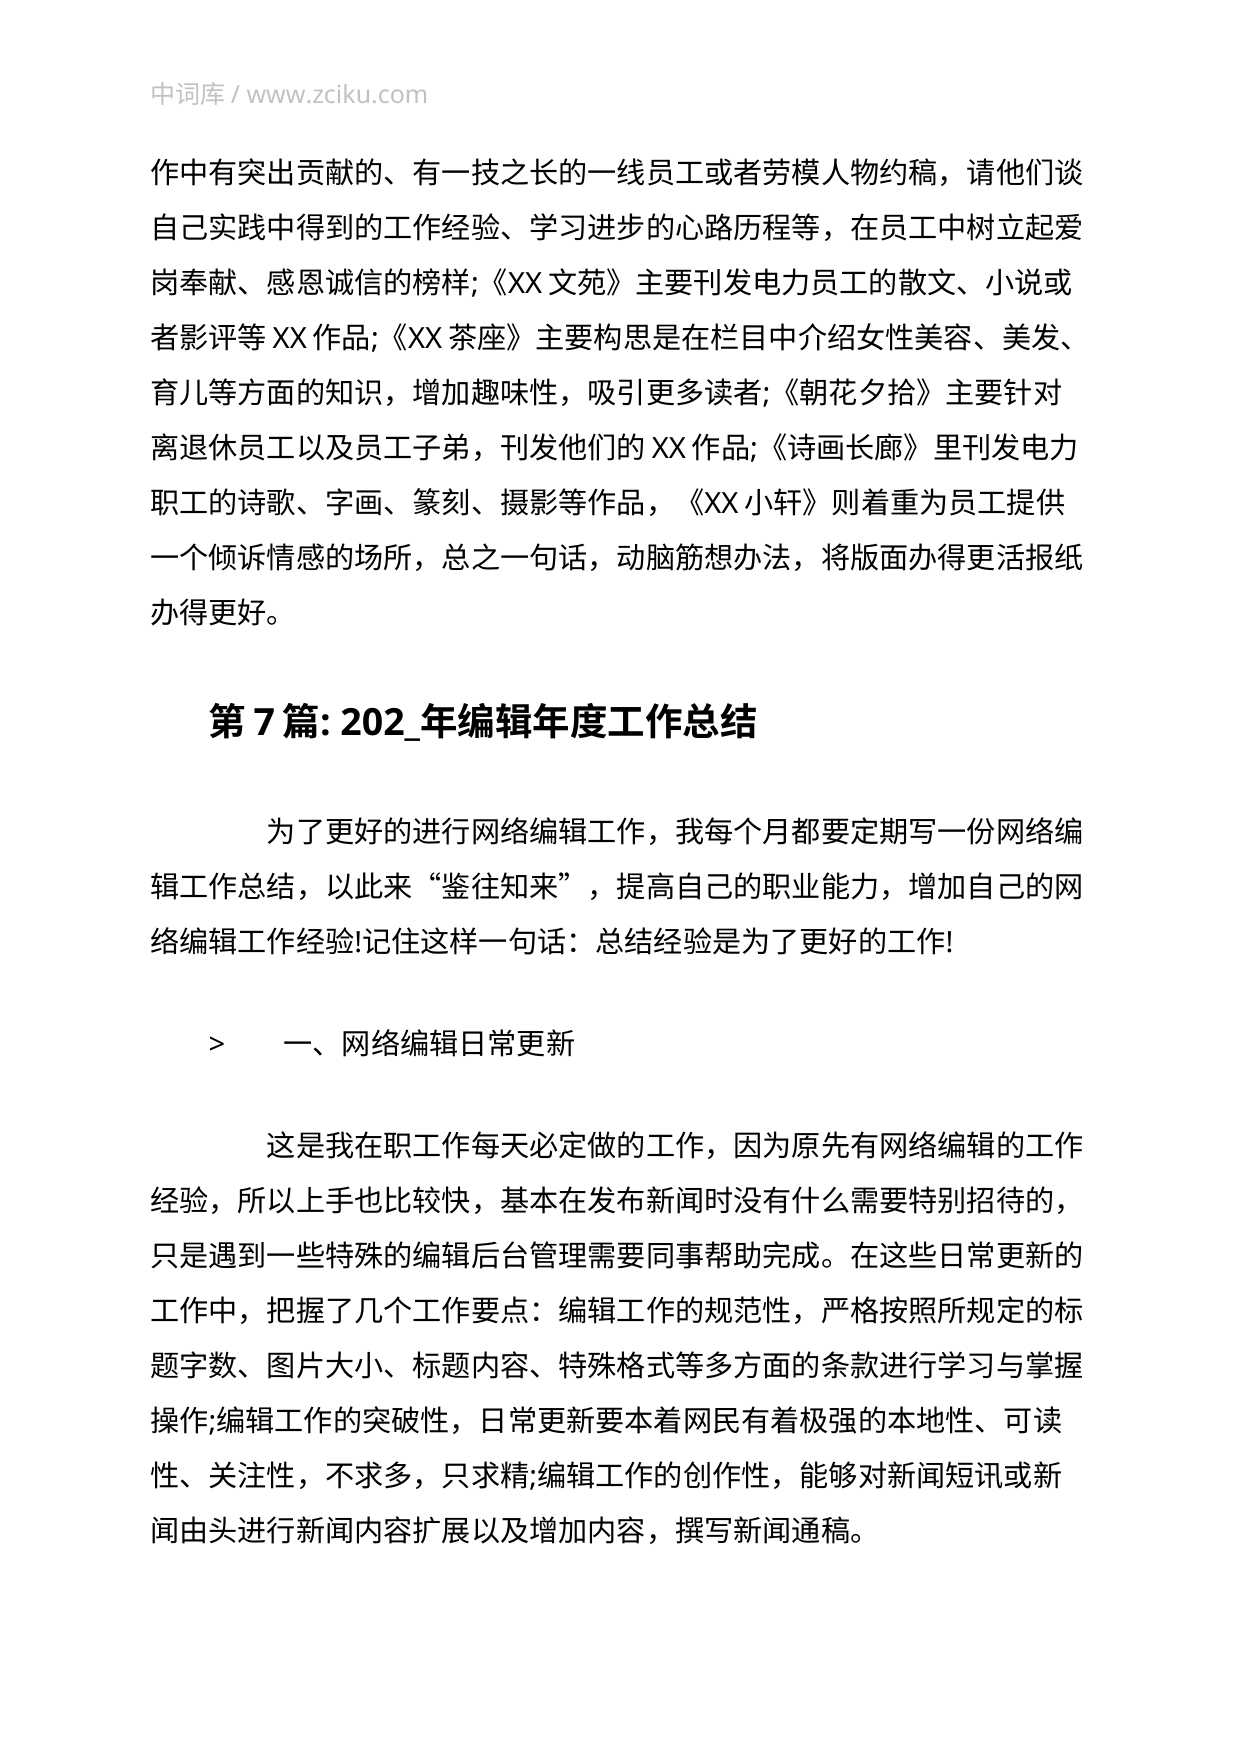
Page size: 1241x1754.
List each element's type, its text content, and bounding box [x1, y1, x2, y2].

text 这是我在职工作每天必定做的工作，因为原先有网络编辑的工作经验，所以上手也比较快，基本在发布新闻时没有什么需要特别招待的，只是遇到一些特殊的编辑后台管理需要同事帮助完成。在这些日常更新的工作中，把握了几个工作要点：编辑工作的规范性，严格按照所规定的标题字数、图片大小、标题内容、特殊格式等多方面的条款进行学习与掌握操作;编辑工作的突破性，日常更新要本着网民有着极强的本地性、可读性、关注性，不求多，只求精;编辑工作的创作性，能够对新闻短讯或新闻由头进行新闻内容扩展以及增加内容，撰写新闻通稿。 [150, 1123, 1090, 1549]
text 第7篇: 202_年编辑年度工作总结 [150, 691, 1090, 746]
text 为了更好的进行网络编辑工作，我每个月都要定期写一份网络编辑工作总结，以此来“鉴往知来”，提高自己的职业能力，增加自己的网络编辑工作经验!记住这样一句话：总结经验是为了更好的工作! [150, 809, 1090, 961]
text > 一、网络编辑日常更新 [150, 1021, 1090, 1063]
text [150, 150, 1090, 632]
